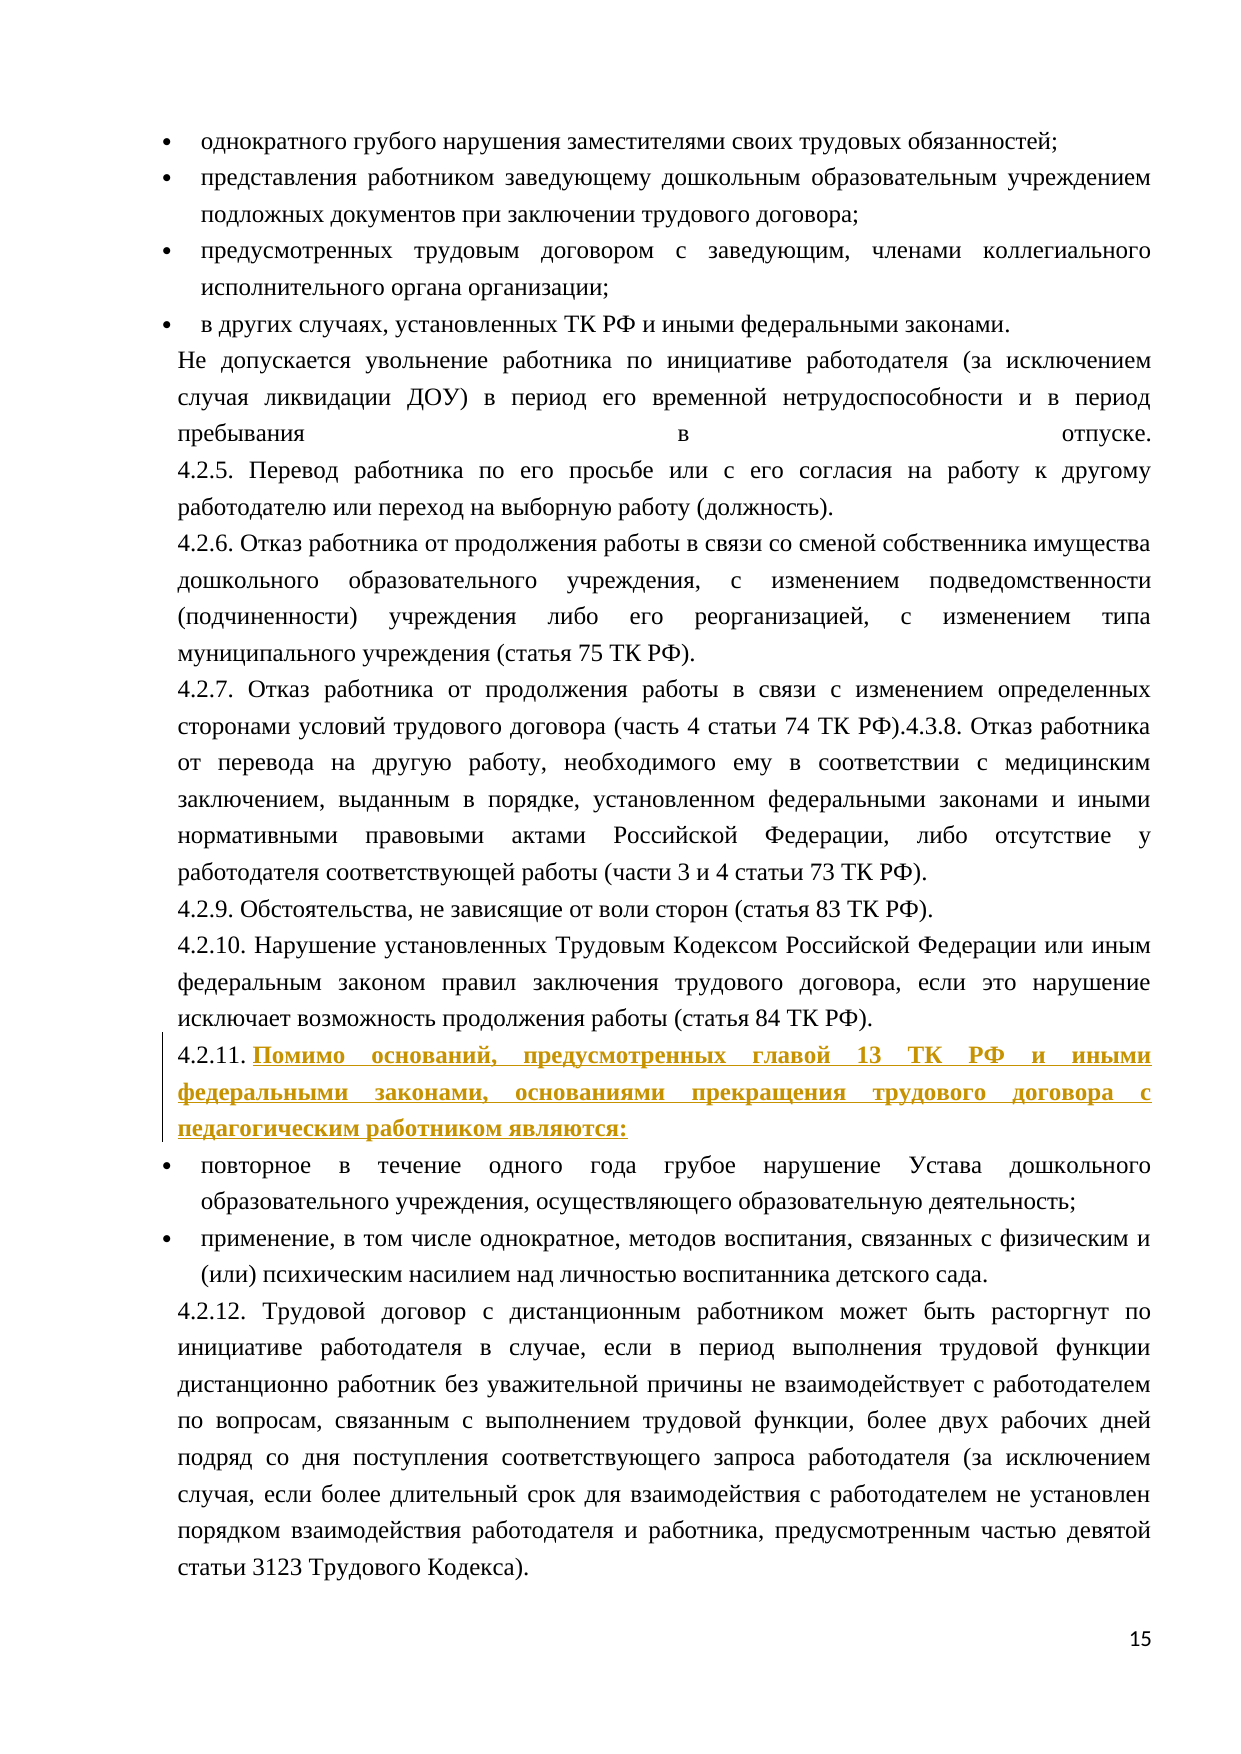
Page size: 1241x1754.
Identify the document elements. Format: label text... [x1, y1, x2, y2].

list применение, в том числе однократное, методов воспитания, связанных с физическим и (или) психическим насилием над личностью воспитанника детского сада. [163, 1215, 1152, 1288]
list представления работником заведующему дошкольным образовательным учреждением подложных документов при заключении трудового договора; [163, 155, 1152, 228]
list повторное в течение одного года грубое нарушение Устава дошкольного образовательного учреждения, осуществляющего образовательную деятельность; [163, 1142, 1152, 1215]
text Не допускается увольнение работника по инициативе работодателя (за исключением случая ликвидации ДОУ) в период его временной нетрудоспособности и в период пребывания в отпуске. 4.2.5. Перевод работника по его просьбе или с его согласия на работу к другому работодателю или переход на выборную работу (должность). [177, 337, 1152, 520]
text 4.2.10. Нарушение установленных Трудовым Кодексом Российской Федерации или иным федеральным законом правил заключения трудового договора, если это нарушение исключает возможность продолжения работы (статья 84 ТК РФ). [177, 922, 1152, 1032]
text 4.2.6. Отказ работника от продолжения работы в связи со сменой собственника имущества дошкольного образовательного учреждения, с изменением подведомственности (подчиненности) учреждения либо его реорганизацией, с изменением типа муниципального учреждения (статья 75 ТК РФ). [177, 520, 1152, 667]
text 4.2.11. [177, 1032, 1152, 1102]
list однократного грубого нарушения заместителями своих трудовых обязанностей; [163, 118, 1152, 155]
list предусмотренных трудовым договором с заведующим, членами коллегиального исполнительного органа организации; [163, 228, 1152, 301]
text 4.2.11. [177, 1103, 1152, 1142]
list в других случаях, установленных ТК РФ и иными федеральными законами. [163, 301, 1152, 337]
text 4.2.12. Трудовой договор с дистанционным работником может быть расторгнут по инициативе работодателя в случае, если в период выполнения трудовой функции дистанционно работник без уважительной причины не взаимодействует с работодателем по вопросам, связанным с выполнением трудовой функции, более двух рабочих дней подряд со дня поступления соответствующего запроса работодателя (за исключением случая, если более длительный срок для взаимодействия с работодателем не установлен порядком взаимодействия работодателя и работника, предусмотренным частью девятой статьи 3123 Трудового Кодекса). [177, 1288, 1152, 1581]
text 4.2.7. Отказ работника от продолжения работы в связи с изменением определенных сторонами условий трудового договора (часть 4 статьи 74 ТК РФ).4.3.8. Отказ работника от перевода на другую работу, необходимого ему в соответствии с медицинским заключением, выданным в порядке, установленном федеральными законами и иными нормативными правовыми актами Российской Федерации, либо отсутствие у работодателя соответствующей работы (части 3 и 4 статьи 73 ТК РФ). [177, 667, 1152, 886]
text 4.2.9. Обстоятельства, не зависящие от воли сторон (статья 83 ТК РФ). [177, 886, 1152, 922]
